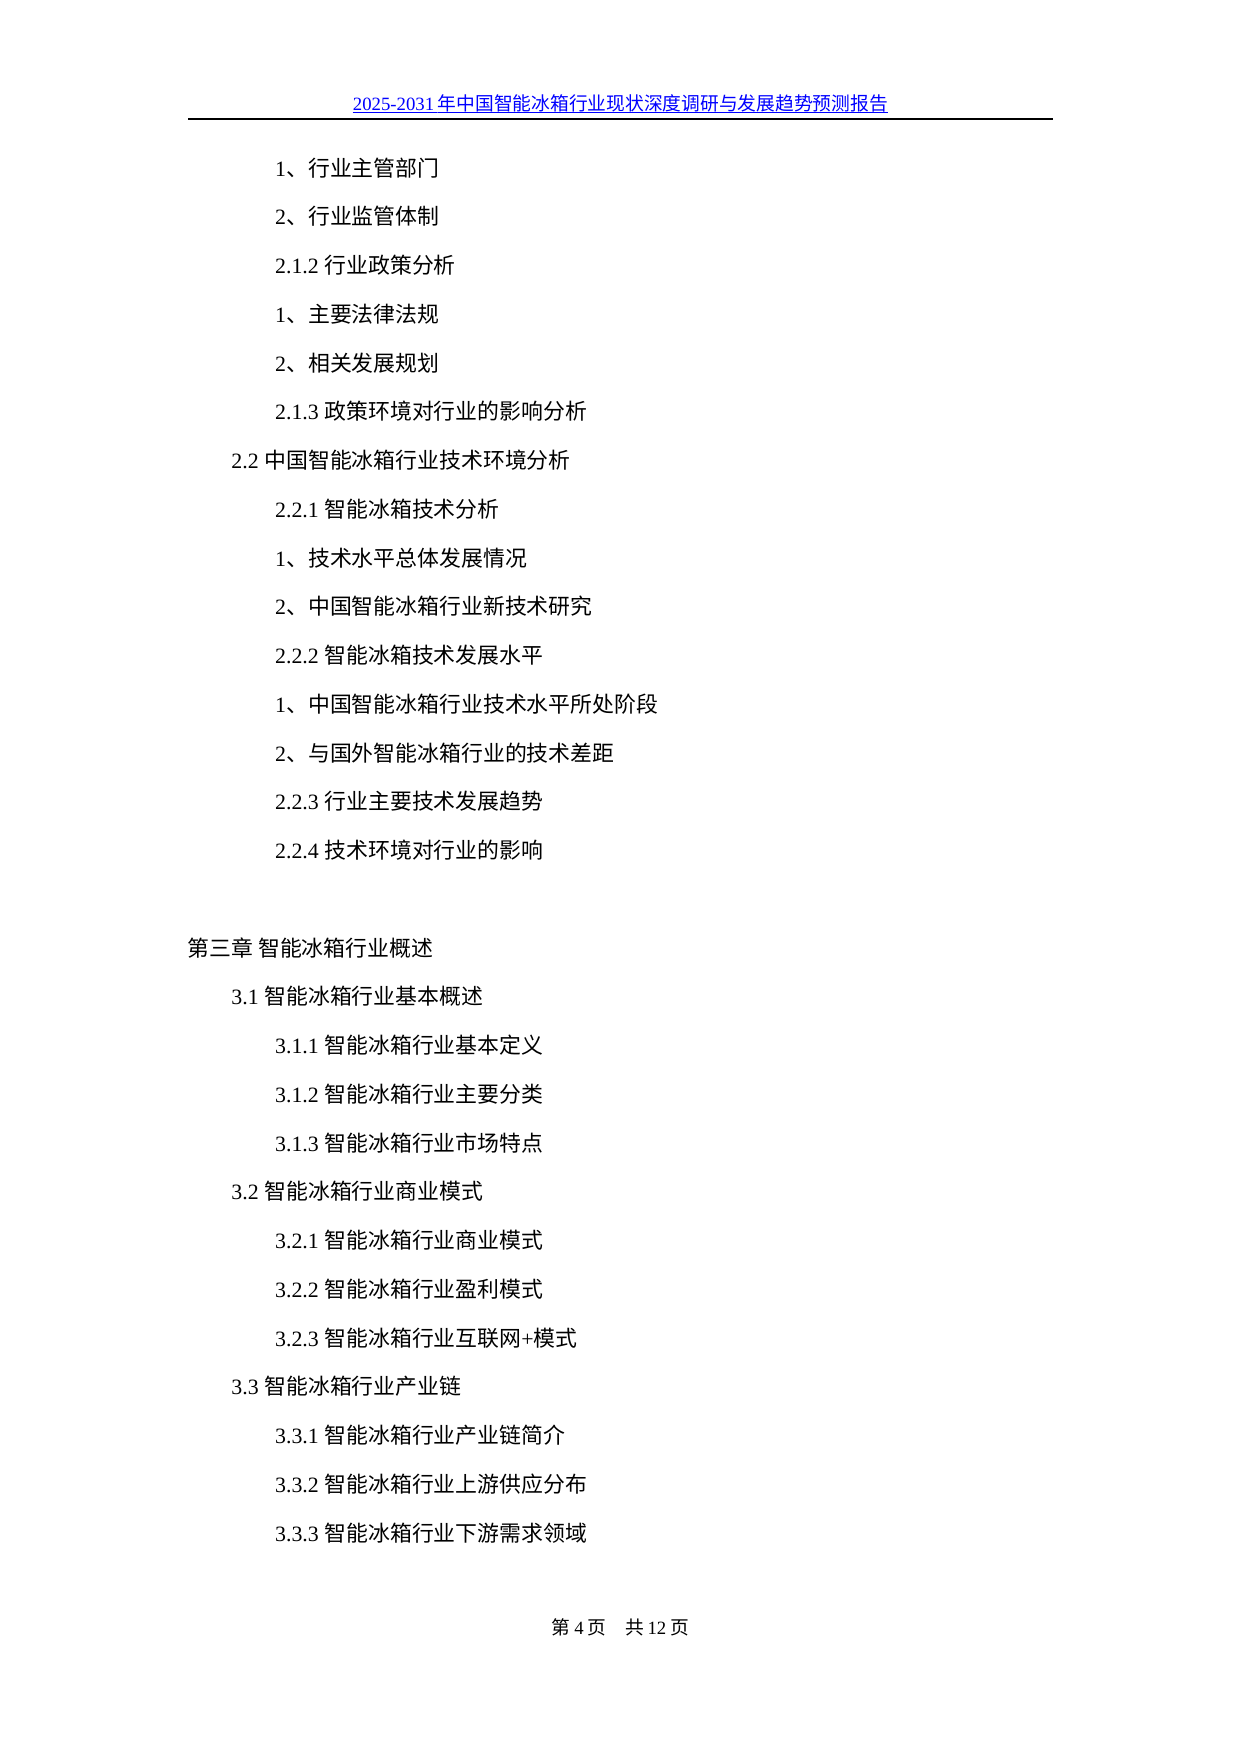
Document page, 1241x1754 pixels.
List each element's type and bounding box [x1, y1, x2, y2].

text [187, 150, 1053, 1548]
